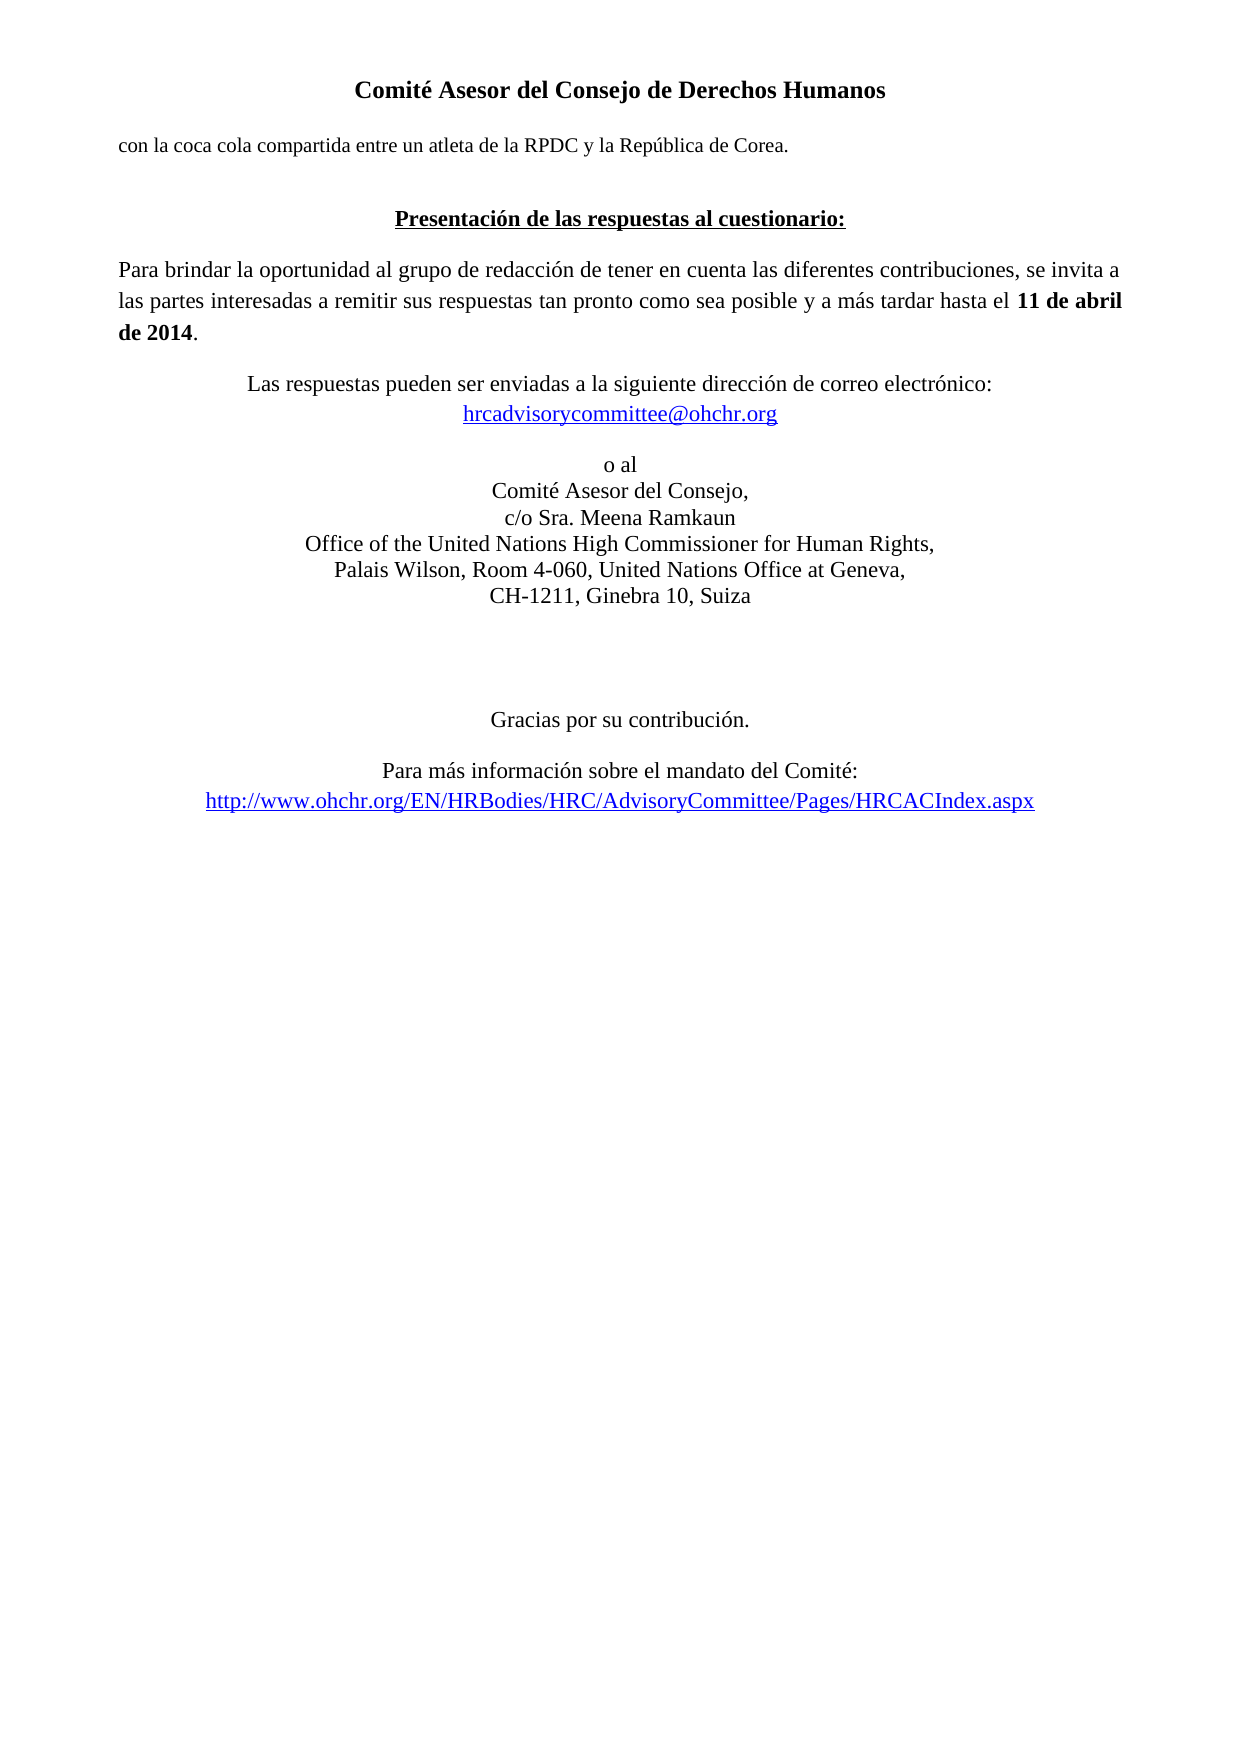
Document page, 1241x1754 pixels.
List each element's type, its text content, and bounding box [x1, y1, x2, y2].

text c/o Sra. Meena Ramkaun [118, 503, 1122, 530]
text CH-1211, Ginebra 10, Suiza [118, 583, 1122, 609]
text Office of the United Nations High Commissioner for Human Rights, [118, 530, 1122, 556]
text Gracias por su contribución. [118, 706, 1122, 732]
text Presentación de las respuestas al cuestionario: [118, 205, 1122, 231]
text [118, 133, 1122, 157]
text o al [118, 451, 1122, 477]
text Las respuestas pueden ser enviadas a la siguiente dirección de correo electrónico: hrcadvisorycommittee@ohchr.org [118, 369, 1122, 426]
text Para brindar la oportunidad al grupo de redacción de tener en cuenta las diferentes contribuciones, se invita a las partes interesadas a remitir sus respuestas tan pronto como sea posible y a más tardar hasta el 11 de abril de 2014. [118, 256, 1122, 345]
text Para más información sobre el mandato del Comité: http://www.ohchr.org/EN/HRBodies/HRC/AdvisoryCommittee/Pages/HRCACIndex.aspx [118, 757, 1122, 813]
text Palais Wilson, Room 4-060, United Nations Office at Geneva, [118, 556, 1122, 583]
text Comité Asesor del Consejo, [118, 477, 1122, 503]
